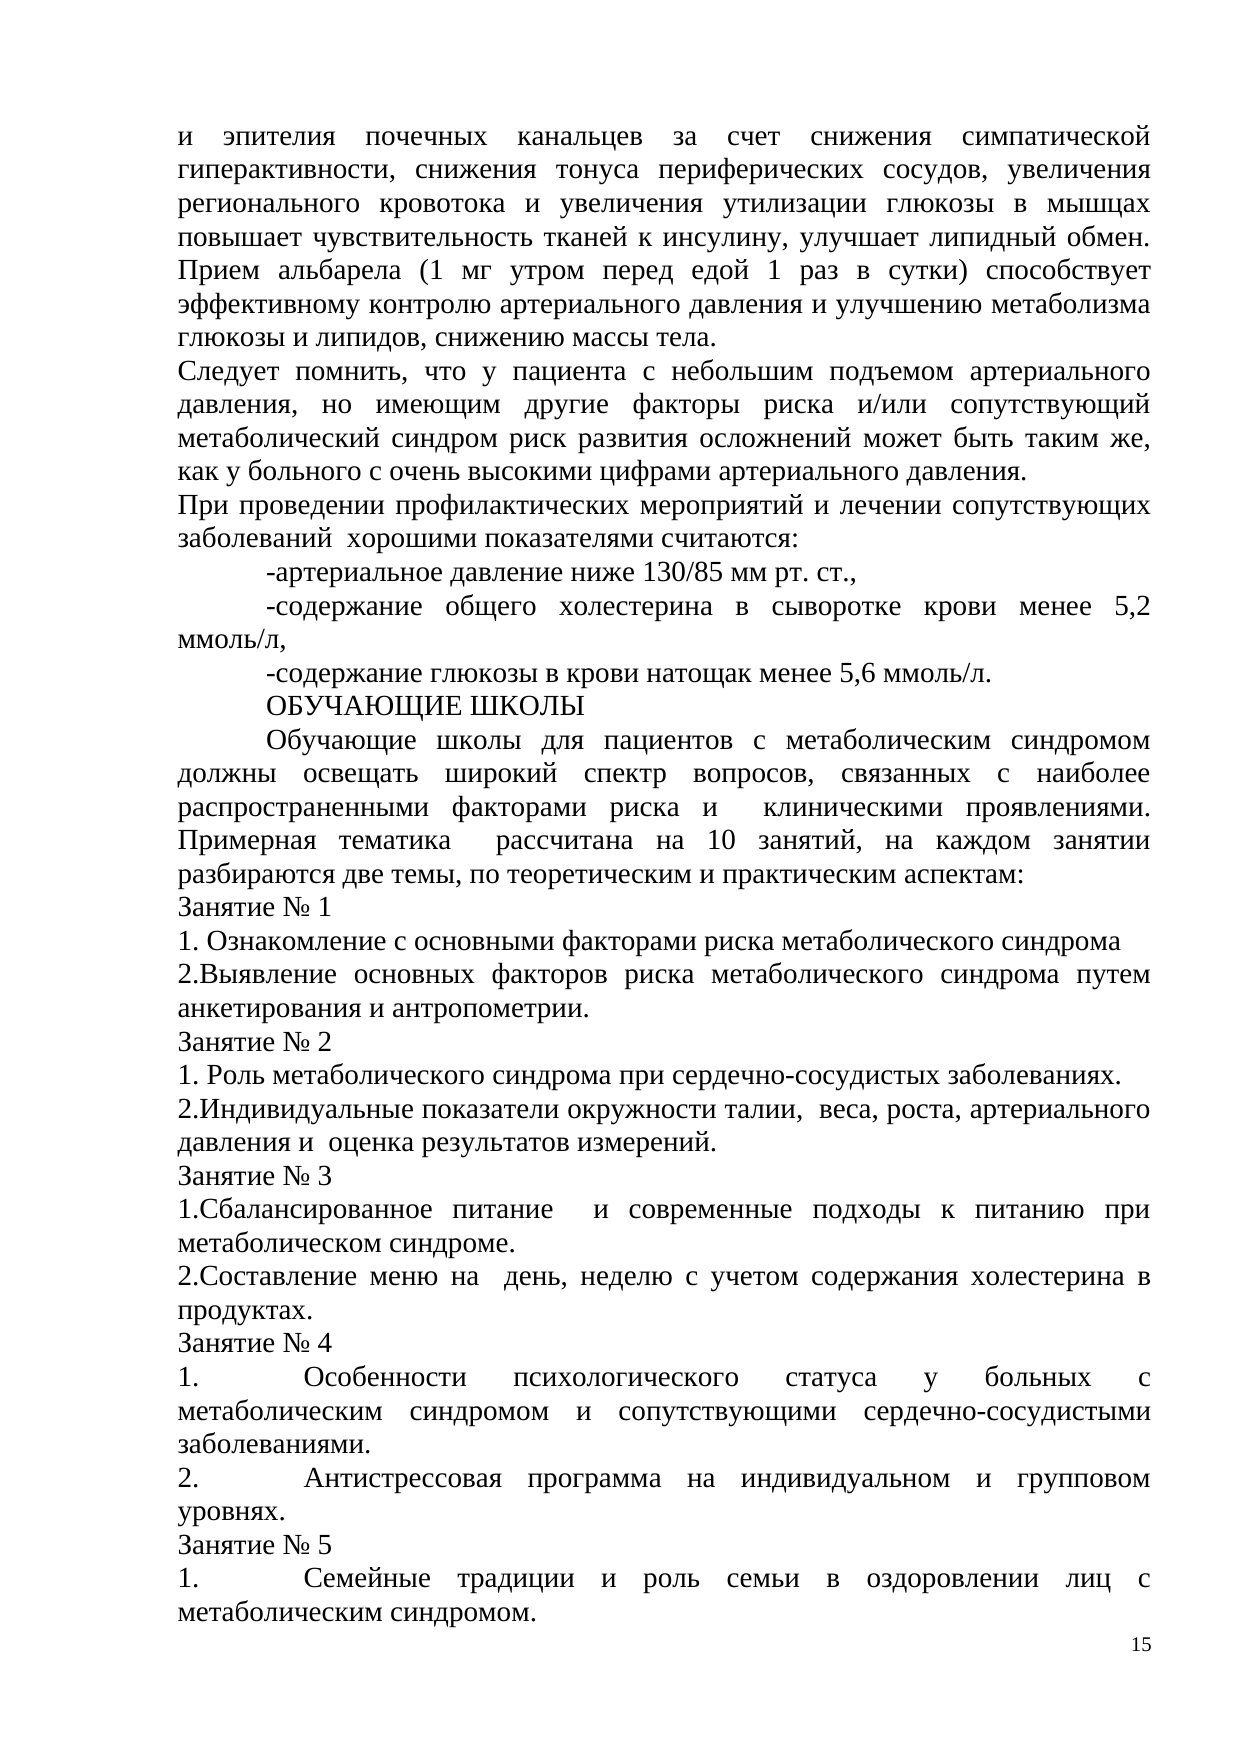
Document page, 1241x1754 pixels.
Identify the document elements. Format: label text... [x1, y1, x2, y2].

text Занятие № 2 [177, 1024, 1152, 1057]
text 2.Составление меню на день, неделю с учетом содержания холестерина в продуктах. [177, 1258, 1152, 1326]
text ОБУЧАЮЩИЕ ШКОЛЫ [177, 688, 1152, 722]
text Занятие № 4 [177, 1326, 1152, 1359]
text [177, 118, 1152, 353]
text 1.Сбалансированное питание и современные подходы к питанию при метаболическом синдроме. [177, 1191, 1152, 1258]
text Занятие № 3 [177, 1158, 1152, 1191]
text Занятие № 1 [177, 889, 1152, 923]
text Занятие № 5 [177, 1527, 1152, 1560]
text Обучающие школы для пациентов с метаболическим синдромом должны освещать широкий спектр вопросов, связанных с наиболее распространенными факторами риска и клиническими проявлениями. Примерная тематика рассчитана на 10 занятий, на каждом занятии разбираются две темы, по теоретическим и практическим аспектам: [177, 722, 1152, 889]
text 2.Выявление основных факторов риска метаболического синдрома путем анкетирования и антропометрии. [177, 957, 1152, 1024]
list Особенности психологического статуса у больных с метаболическим синдромом и сопутствующими сердечно-сосудистыми заболеваниями. [177, 1359, 1152, 1460]
text При проведении профилактических мероприятий и лечении сопутствующих заболеваний хорошими показателями считаются: [177, 487, 1152, 554]
text 1. Роль метаболического синдрома при сердечно-сосудистых заболеваниях. [177, 1057, 1152, 1091]
list Антистрессовая программа на индивидуальном и групповом уровнях. [177, 1460, 1152, 1527]
text 2.Индивидуальные показатели окружности талии, веса, роста, артериального давления и оценка результатов измерений. [177, 1091, 1152, 1158]
text -артериальное давление ниже 130/85 мм рт. ст., [177, 554, 1152, 588]
text -содержание глюкозы в крови натощак менее 5,6 ммоль/л. [177, 655, 1152, 688]
text 1. Ознакомление с основными факторами риска метаболического синдрома [177, 923, 1152, 957]
text -содержание общего холестерина в сыворотке крови менее 5,2 ммоль/л, [177, 588, 1152, 655]
text Следует помнить, что у пациента с небольшим подъемом артериального давления, но имеющим другие факторы риска и/или сопутствующий метаболический синдром риск развития осложнений может быть таким же, как у больного с очень высокими цифрами артериального давления. [177, 353, 1152, 487]
list Семейные традиции и роль семьи в оздоровлении лиц с метаболическим синдромом. [177, 1560, 1152, 1627]
